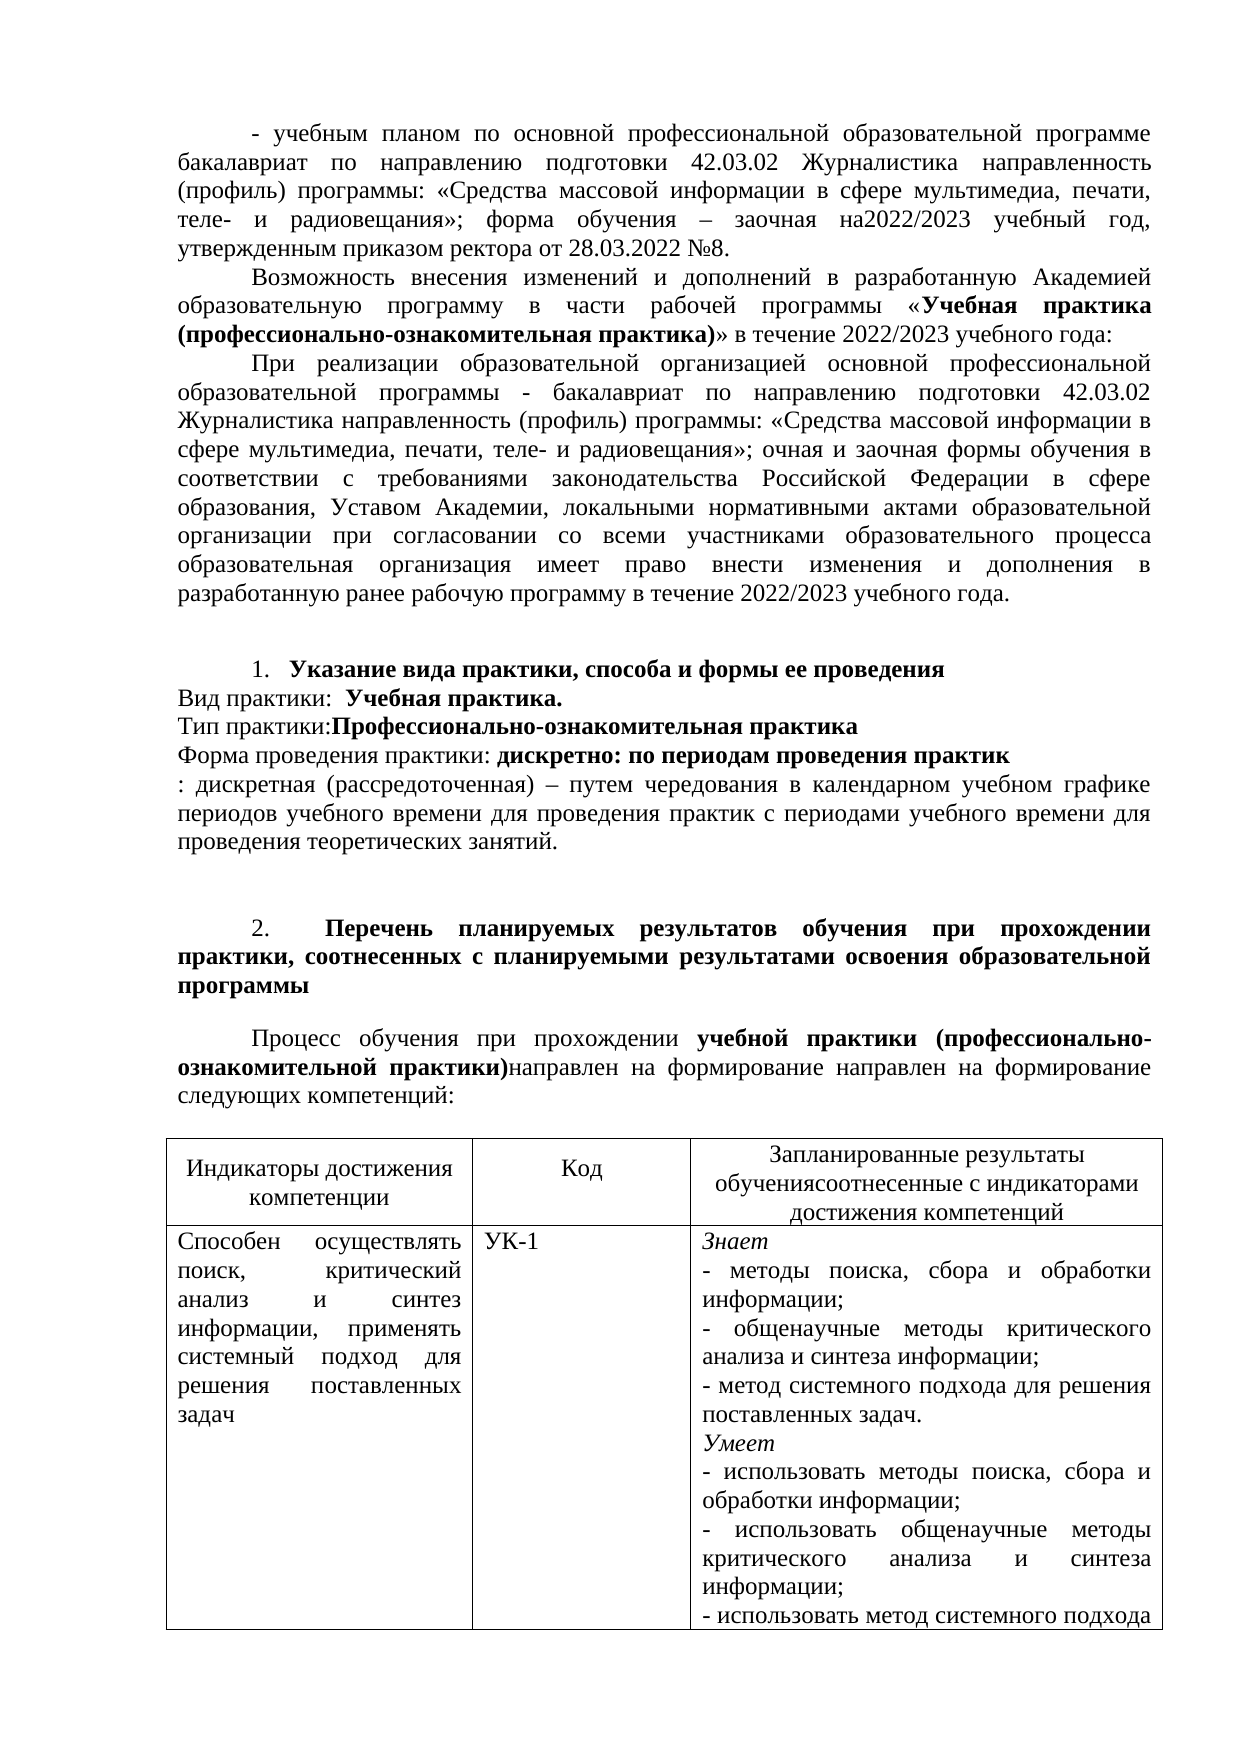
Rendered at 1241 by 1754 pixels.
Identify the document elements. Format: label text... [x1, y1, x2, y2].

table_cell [691, 1226, 1162, 1629]
text : дискретная (рассредоточенная) – путем чередования в календарном учебном графике периодов учебного времени для проведения практик с периодами учебного времени для проведения теоретических занятий. [177, 769, 1152, 855]
table_header Код [473, 1139, 690, 1225]
list Указание вида практики, способа и формы ее проведения [251, 654, 1152, 683]
text - учебным планом по основной профессиональной образовательной программе бакалавриат по направлению подготовки 42.03.02 Журналистика направленность (профиль) программы: «Средства массовой информации в сфере мультимедиа, печати, теле- и радиовещания»; форма обучения – заочная на2022/2023 учебный год, утвержденным приказом ректора от 28.03.2022 №8. [177, 118, 1152, 262]
table_header Запланированные результаты обучениясоотнесенные с индикаторами достижения компетенций [691, 1139, 1162, 1225]
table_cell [167, 1226, 472, 1629]
table_header Индикаторы достижения компетенции [167, 1139, 472, 1225]
text Тип практики:Профессионально-ознакомительная практика [177, 711, 1152, 740]
text При реализации образовательной организацией основной профессиональной образовательной программы - бакалавриат по направлению подготовки 42.03.02 Журналистика направленность (профиль) программы: «Средства массовой информации в сфере мультимедиа, печати, теле- и радиовещания»; очная и заочная формы обучения в соответствии с требованиями законодательства Российской Федерации в сфере образования, Уставом Академии, локальными нормативными актами образовательной организации при согласовании со всеми участниками образовательного процесса образовательная организация имеет право внести изменения и дополнения в разработанную ранее рабочую программу в течение 2022/2023 учебного года. [177, 348, 1152, 607]
text Форма проведения практики: дискретно: по периодам проведения практик [177, 740, 1152, 769]
table_cell УК-1 [473, 1226, 690, 1629]
text Процесс обучения при прохождении учебной практики (профессионально-ознакомительной практики)направлен на формирование направлен на формирование следующих компетенций: [177, 1023, 1152, 1109]
text Вид практики: Учебная практика. [177, 683, 1152, 711]
list Перечень планируемых результатов обучения при прохождении практики, соотнесенных с планируемыми результатами освоения образовательной программы [177, 913, 1152, 999]
text Возможность внесения изменений и дополнений в разработанную Академией образовательную программу в части рабочей программы «Учебная практика (профессионально-ознакомительная практика)» в течение 2022/2023 учебного года: [177, 262, 1152, 348]
